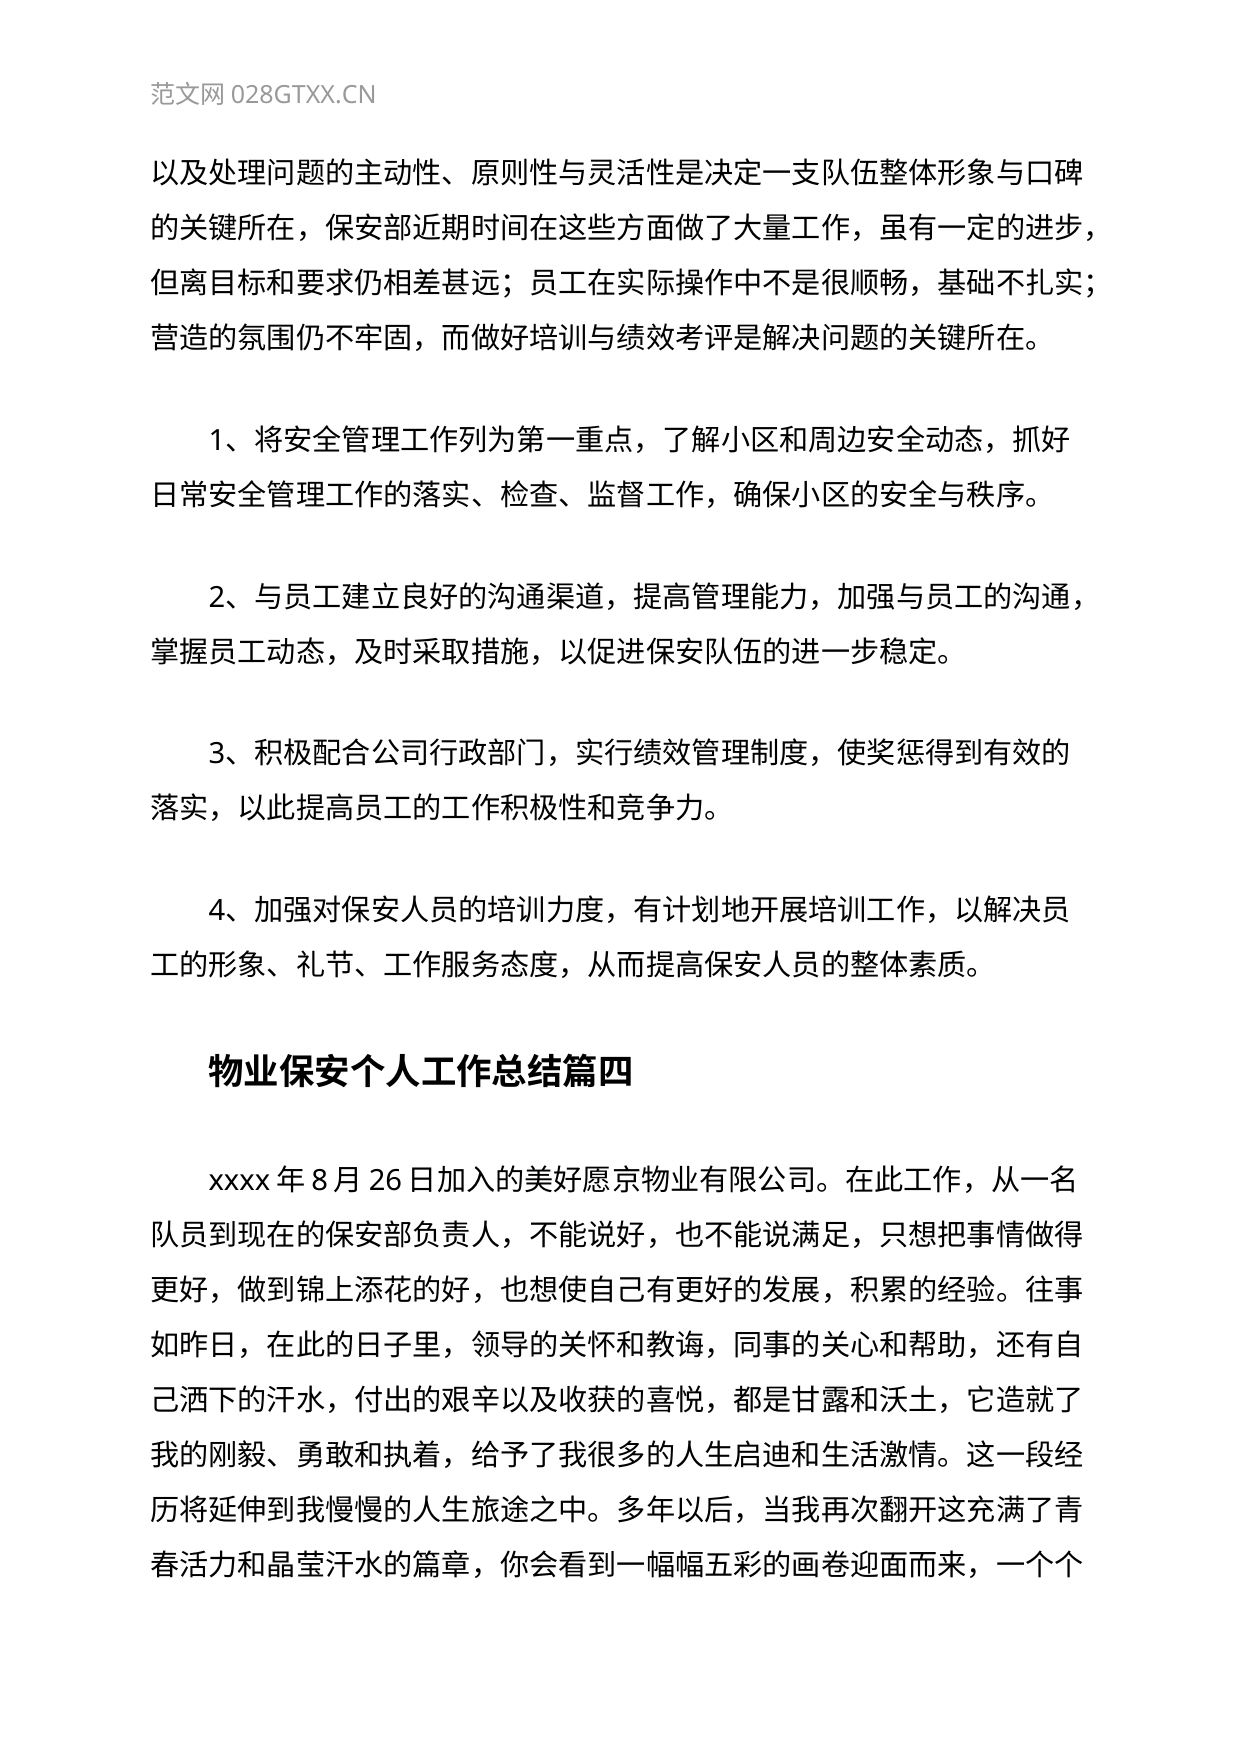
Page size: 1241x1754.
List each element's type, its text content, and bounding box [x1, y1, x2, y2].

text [150, 150, 1090, 357]
text 4、加强对保安人员的培训力度，有计划地开展培训工作，以解决员工的形象、礼节、工作服务态度，从而提高保安人员的整体素质。 [150, 887, 1090, 984]
text 1、将安全管理工作列为第一重点，了解小区和周边安全动态，抓好日常安全管理工作的落实、检查、监督工作，确保小区的安全与秩序。 [150, 416, 1090, 514]
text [150, 1157, 1090, 1584]
text 3、积极配合公司行政部门，实行绩效管理制度，使奖惩得到有效的落实，以此提高员工的工作积极性和竞争力。 [150, 730, 1090, 827]
text 物业保安个人工作总结篇四 [150, 1043, 1090, 1095]
text 2、与员工建立良好的沟通渠道，提高管理能力，加强与员工的沟通，掌握员工动态，及时采取措施，以促进保安队伍的进一步稳定。 [150, 573, 1090, 671]
